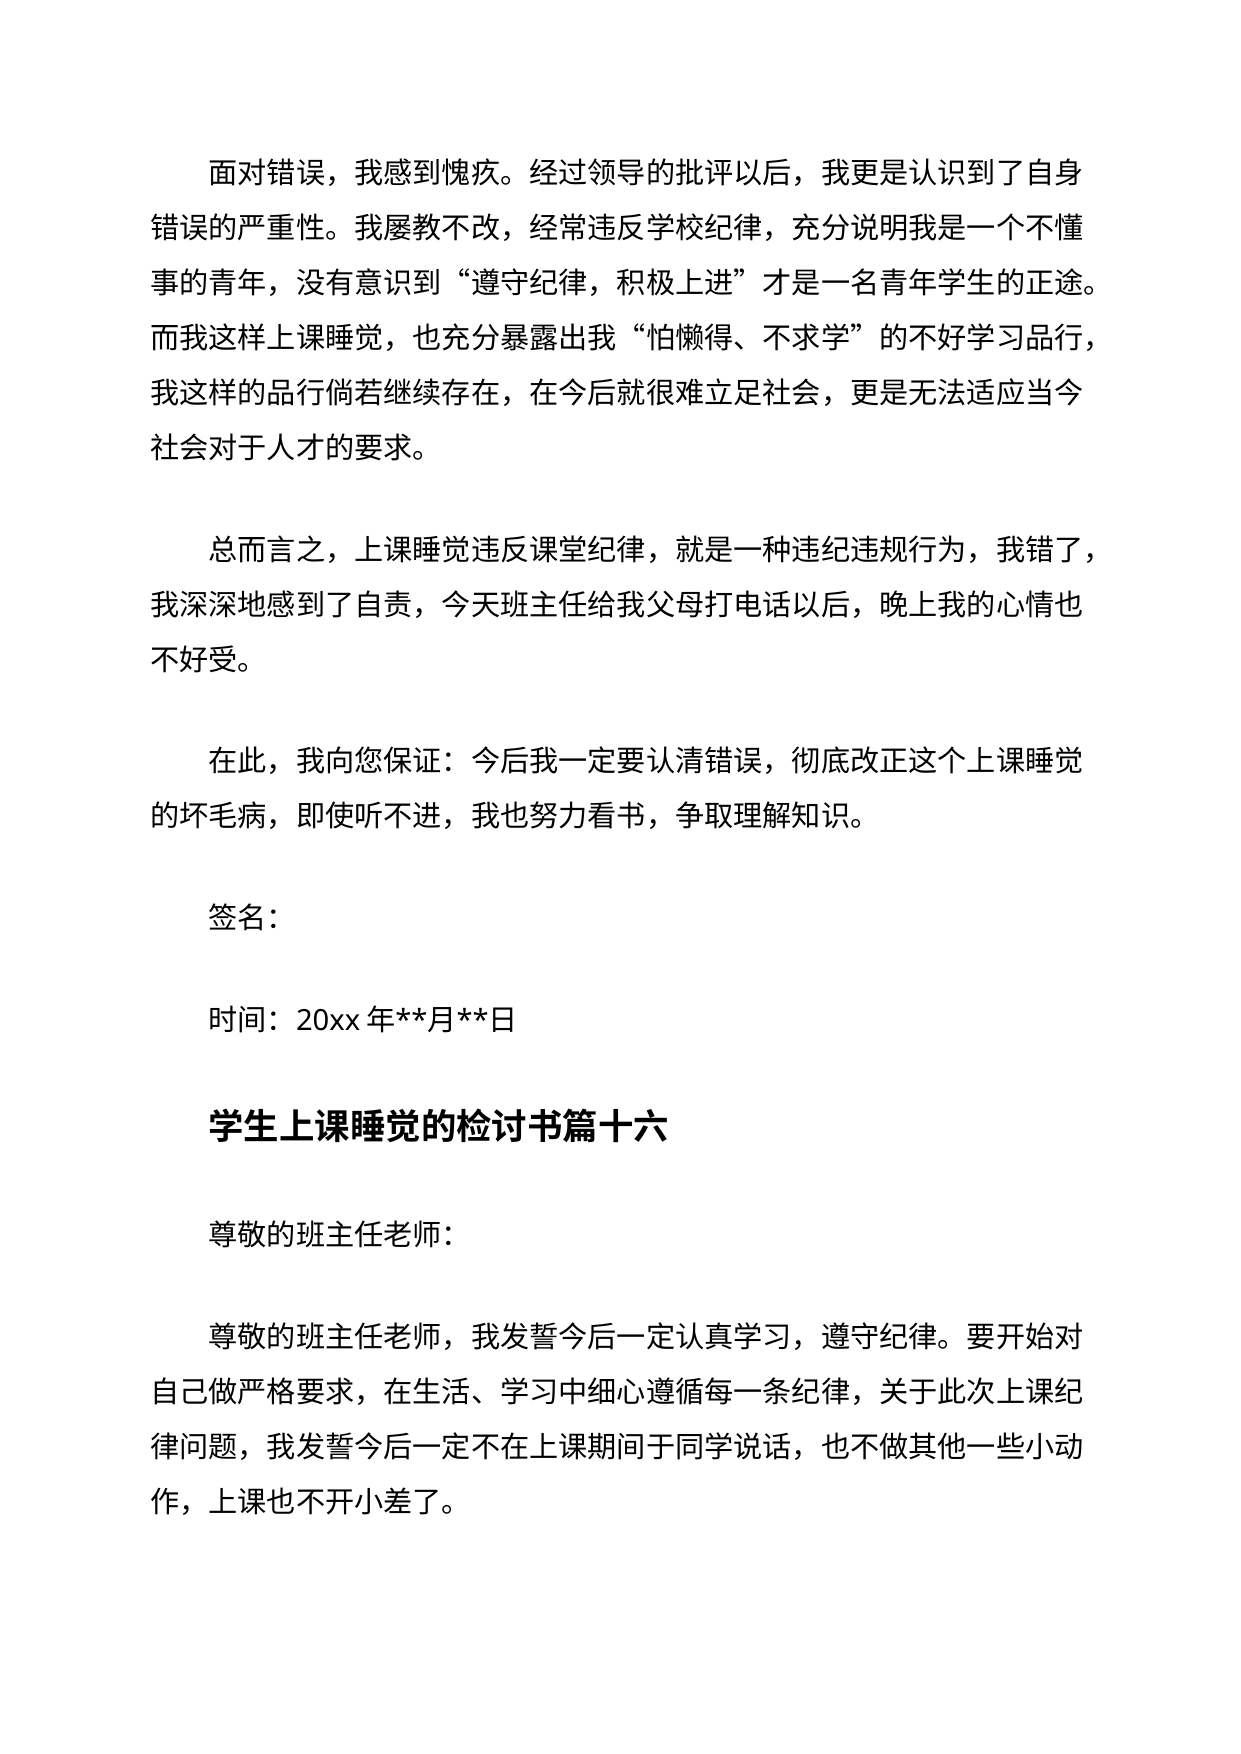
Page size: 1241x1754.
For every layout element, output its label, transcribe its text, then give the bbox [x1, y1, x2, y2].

text 在此，我向您保证：今后我一定要认清错误，彻底改正这个上课睡觉的坏毛病，即使听不进，我也努力看书，争取理解知识。 [150, 738, 1090, 835]
text 时间：20xx年**月**日 [150, 996, 1090, 1039]
text 学生上课睡觉的检讨书篇十六 [150, 1098, 1090, 1149]
text 尊敬的班主任老师，我发誓今后一定认真学习，遵守纪律。要开始对自己做严格要求，在生活、学习中细心遵循每一条纪律，关于此次上课纪律问题，我发誓今后一定不在上课期间于同学说话，也不做其他一些小动作，上课也不开小差了。 [150, 1313, 1090, 1520]
text 尊敬的班主任老师： [150, 1212, 1090, 1254]
text 总而言之，上课睡觉违反课堂纪律，就是一种违纪违规行为，我错了，我深深地感到了自责，今天班主任给我父母打电话以后，晚上我的心情也不好受。 [150, 526, 1090, 678]
text 面对错误，我感到愧疚。经过领导的批评以后，我更是认识到了自身错误的严重性。我屡教不改，经常违反学校纪律，充分说明我是一个不懂事的青年，没有意识到“遵守纪律，积极上进”才是一名青年学生的正途。而我这样上课睡觉，也充分暴露出我“怕懒得、不求学”的不好学习品行，我这样的品行倘若继续存在，在今后就很难立足社会，更是无法适应当今社会对于人才的要求。 [150, 150, 1090, 467]
text 签名： [150, 894, 1090, 937]
